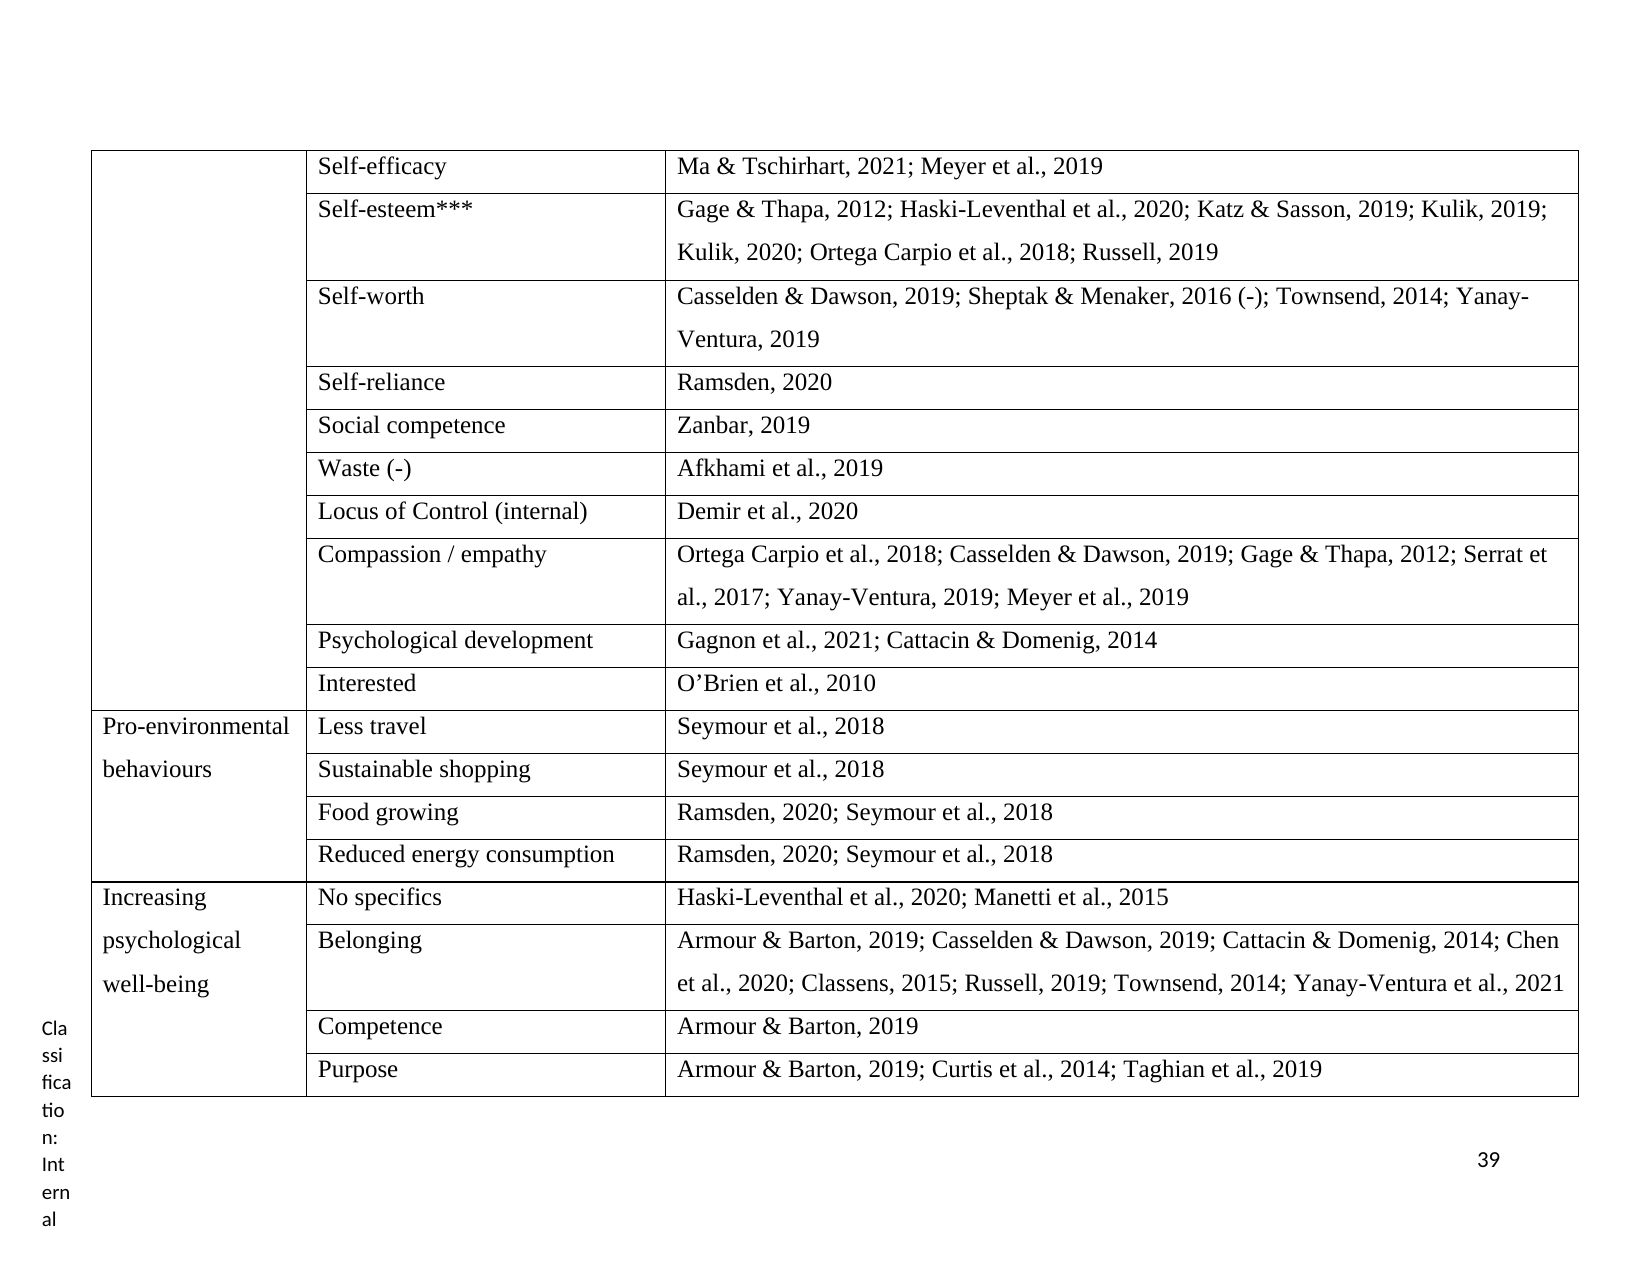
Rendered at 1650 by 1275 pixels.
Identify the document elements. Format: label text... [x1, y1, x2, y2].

table_cell Interested [307, 668, 665, 710]
table_cell Gagnon et al., 2021; Cattacin & Domenig, 2014 [666, 625, 1578, 667]
table_cell Self-efficacy [307, 151, 665, 193]
table_cell Haski-Leventhal et al., 2020; Manetti et al., 2015 [666, 883, 1578, 924]
table_cell Self-esteem*** [307, 194, 665, 280]
table_cell Gage & Thapa, 2012; Haski-Leventhal et al., 2020; Katz & Sasson, 2019; Kulik, 2019; Kulik, 2020; Ortega Carpio et al., 2018; Russell, 2019 [666, 194, 1578, 280]
table_cell Self-worth [307, 281, 665, 366]
table_cell Waste (-) [307, 453, 665, 495]
table_cell Sustainable shopping [307, 754, 665, 796]
table_cell Less travel [307, 711, 665, 753]
table_cell Belonging [307, 925, 665, 1010]
table_cell Ramsden, 2020 [666, 367, 1578, 409]
table_cell Social competence [307, 410, 665, 452]
table_cell Seymour et al., 2018 [666, 754, 1578, 796]
table_cell Demir et al., 2020 [666, 496, 1578, 538]
table_cell Ma & Tschirhart, 2021; Meyer et al., 2019 [666, 151, 1578, 193]
table_cell Ortega Carpio et al., 2018; Casselden & Dawson, 2019; Gage & Thapa, 2012; Serrat et al., 2017; Yanay-Ventura, 2019; Meyer et al., 2019 [666, 539, 1578, 624]
table_cell O’Brien et al., 2010 [666, 668, 1578, 710]
table_cell Compassion / empathy [307, 539, 665, 624]
table_cell Zanbar, 2019 [666, 410, 1578, 452]
table_cell Self-reliance [307, 367, 665, 409]
table_cell Armour & Barton, 2019 [666, 1011, 1578, 1053]
table_cell Ramsden, 2020; Seymour et al., 2018 [666, 797, 1578, 838]
table_cell No specifics [307, 883, 665, 924]
table_cell Armour & Barton, 2019; Curtis et al., 2014; Taghian et al., 2019 [666, 1054, 1578, 1096]
table_cell Increasing psychological well-being [92, 883, 306, 1096]
table_cell Afkhami et al., 2019 [666, 453, 1578, 495]
table_cell Ramsden, 2020; Seymour et al., 2018 [666, 840, 1578, 881]
table_cell Seymour et al., 2018 [666, 711, 1578, 753]
table_cell Purpose [307, 1054, 665, 1096]
table_cell Psychological development [307, 625, 665, 667]
table_cell Casselden & Dawson, 2019; Sheptak & Menaker, 2016 (-); Townsend, 2014; Yanay-Ventura, 2019 [666, 281, 1578, 366]
table_cell Reduced energy consumption [307, 840, 665, 881]
table_cell Food growing [307, 797, 665, 838]
table_cell Locus of Control (internal) [307, 496, 665, 538]
table_cell Pro-environmental behaviours [92, 711, 306, 881]
table_cell Armour & Barton, 2019; Casselden & Dawson, 2019; Cattacin & Domenig, 2014; Chen et al., 2020; Classens, 2015; Russell, 2019; Townsend, 2014; Yanay-Ventura et al., 2021 [666, 925, 1578, 1010]
table_cell Competence [307, 1011, 665, 1053]
